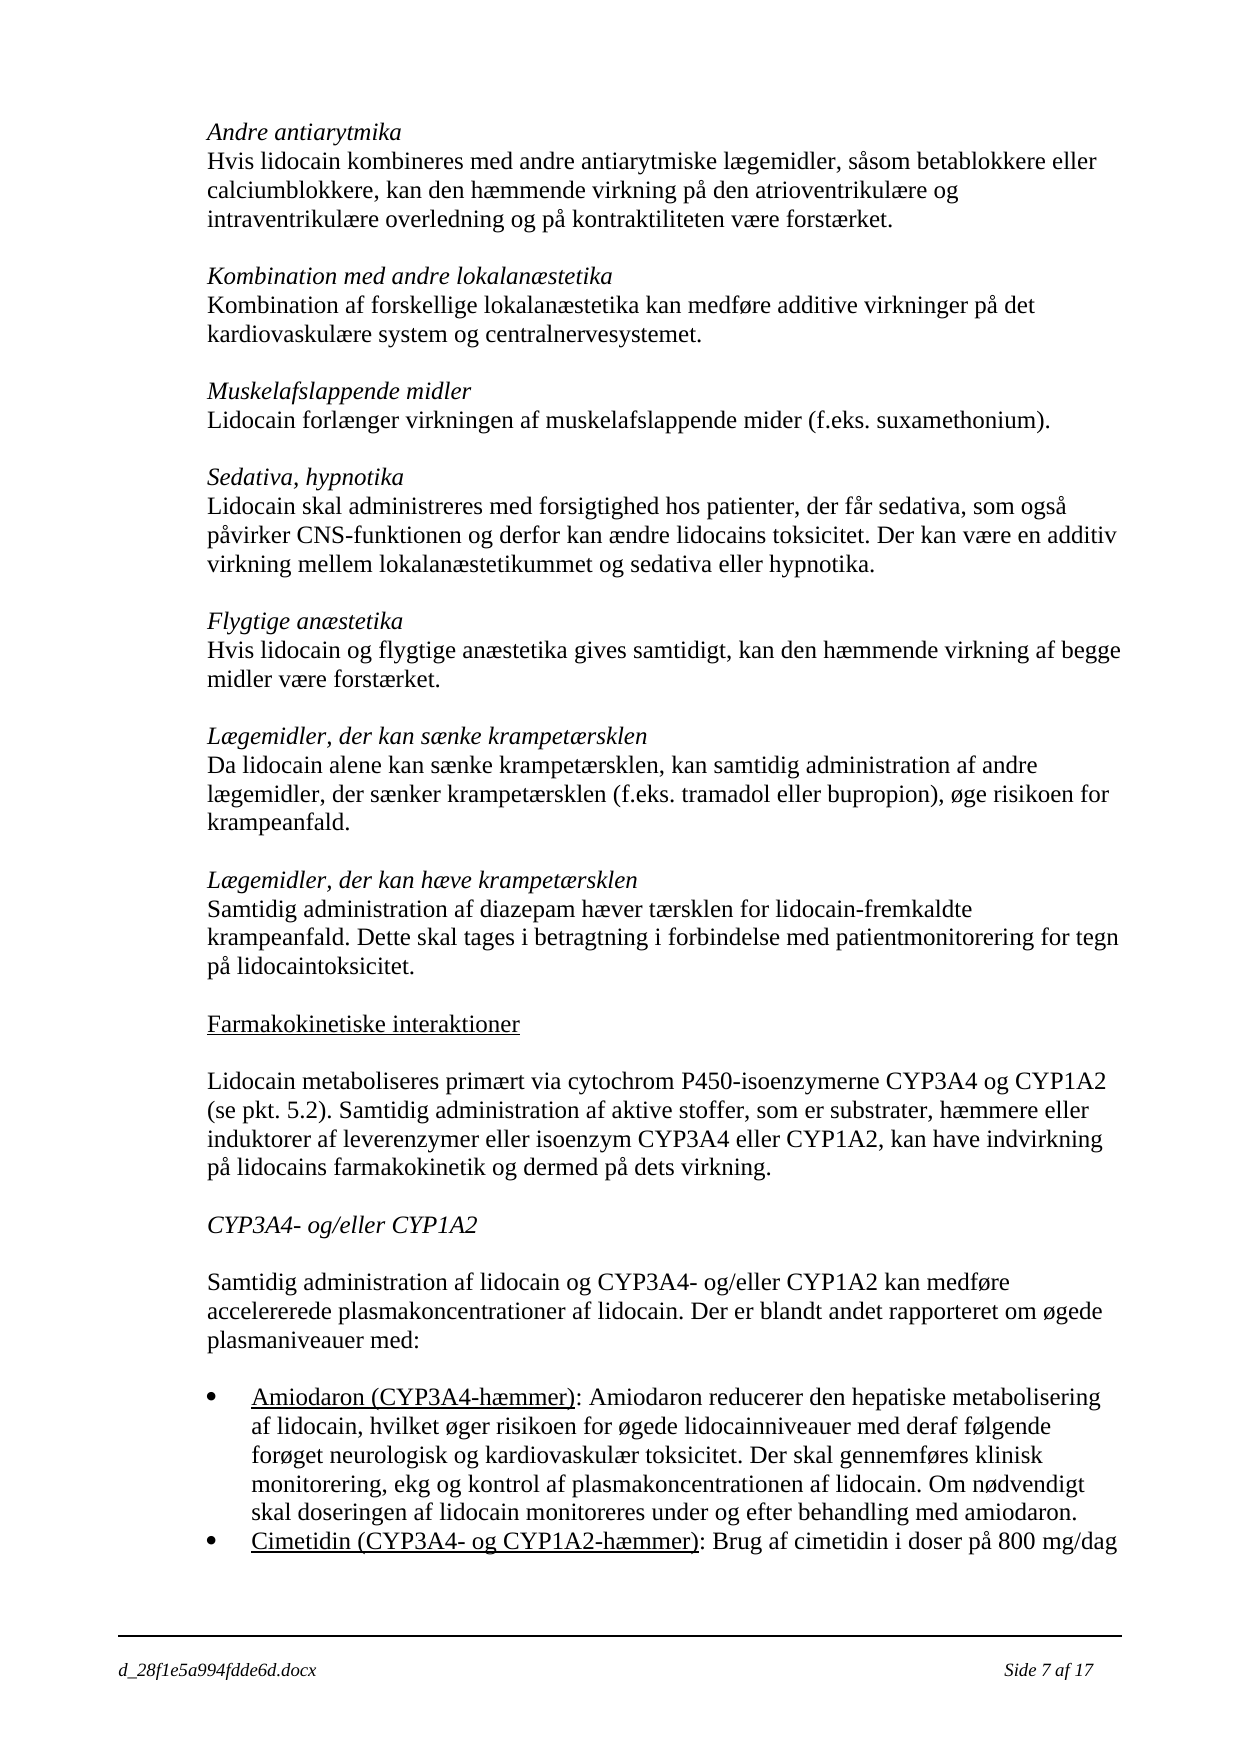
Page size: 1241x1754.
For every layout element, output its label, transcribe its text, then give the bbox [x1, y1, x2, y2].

text Sedativa, hypnotika [207, 462, 1122, 491]
text Andre antiarytmika [207, 117, 1122, 146]
text Kombination med andre lokalanæstetika [207, 261, 1122, 290]
text Samtidig administration af diazepam hæver tærsklen for lidocain-fremkaldte krampeanfald. Dette skal tages i betragtning i forbindelse med patientmonitorering for tegn på lidocaintoksicitet. [207, 894, 1122, 980]
text Lægemidler, der kan hæve krampetærsklen [207, 865, 1122, 894]
text Lidocain forlænger virkningen af muskelafslappende mider (f.eks. suxamethonium). [207, 405, 1122, 434]
text Hvis lidocain og flygtige anæstetika gives samtidigt, kan den hæmmende virkning af begge midler være forstærket. [207, 635, 1122, 692]
text Kombination af forskellige lokalanæstetika kan medføre additive virkninger på det kardiovaskulære system og centralnervesystemet. [207, 290, 1122, 347]
text Lægemidler, der kan sænke krampetærsklen [207, 721, 1122, 750]
text Da lidocain alene kan sænke krampetærsklen, kan samtidig administration af andre lægemidler, der sænker krampetærsklen (f.eks. tramadol eller bupropion), øge risikoen for krampeanfald. [207, 750, 1122, 836]
text Lidocain metaboliseres primært via cytochrom P450-isoenzymerne CYP3A4 og CYP1A2 (se pkt. 5.2). Samtidig administration af aktive stoffer, som er substrater, hæmmere eller induktorer af leverenzymer eller isoenzym CYP3A4 eller CYP1A2, kan have indvirkning på lidocains farmakokinetik og dermed på dets virkning. [207, 1066, 1122, 1181]
text Muskelafslappende midler [207, 376, 1122, 405]
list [207, 1526, 1122, 1555]
text Hvis lidocain kombineres med andre antiarytmiske lægemidler, såsom betablokkere eller calciumblokkere, kan den hæmmende virkning på den atrioventrikulære og intraventrikulære overledning og på kontraktiliteten være forstærket. [207, 146, 1122, 232]
text CYP3A4- og/eller CYP1A2 [207, 1210, 1122, 1239]
text Lidocain skal administreres med forsigtighed hos patienter, der får sedativa, som også påvirker CNS-funktionen og derfor kan ændre lidocains toksicitet. Der kan være en additiv virkning mellem lokalanæstetikummet og sedativa eller hypnotika. [207, 491, 1122, 577]
text Flygtige anæstetika [207, 606, 1122, 635]
text Samtidig administration af lidocain og CYP3A4- og/eller CYP1A2 kan medføre accelererede plasmakoncentrationer af lidocain. Der er blandt andet rapporteret om øgede plasmaniveauer med: [207, 1267, 1122, 1354]
text Farmakokinetiske interaktioner [207, 1009, 1122, 1037]
list Amiodaron (CYP3A4-hæmmer): Amiodaron reducerer den hepatiske metabolisering af lidocain, hvilket øger risikoen for øgede lidocainniveauer med deraf følgende forøget neurologisk og kardiovaskulær toksicitet. Der skal gennemføres klinisk monitorering, ekg og kontrol af plasmakoncentrationen af lidocain. Om nødvendigt skal doseringen af lidocain monitoreres under og efter behandling med amiodaron. [207, 1382, 1122, 1526]
